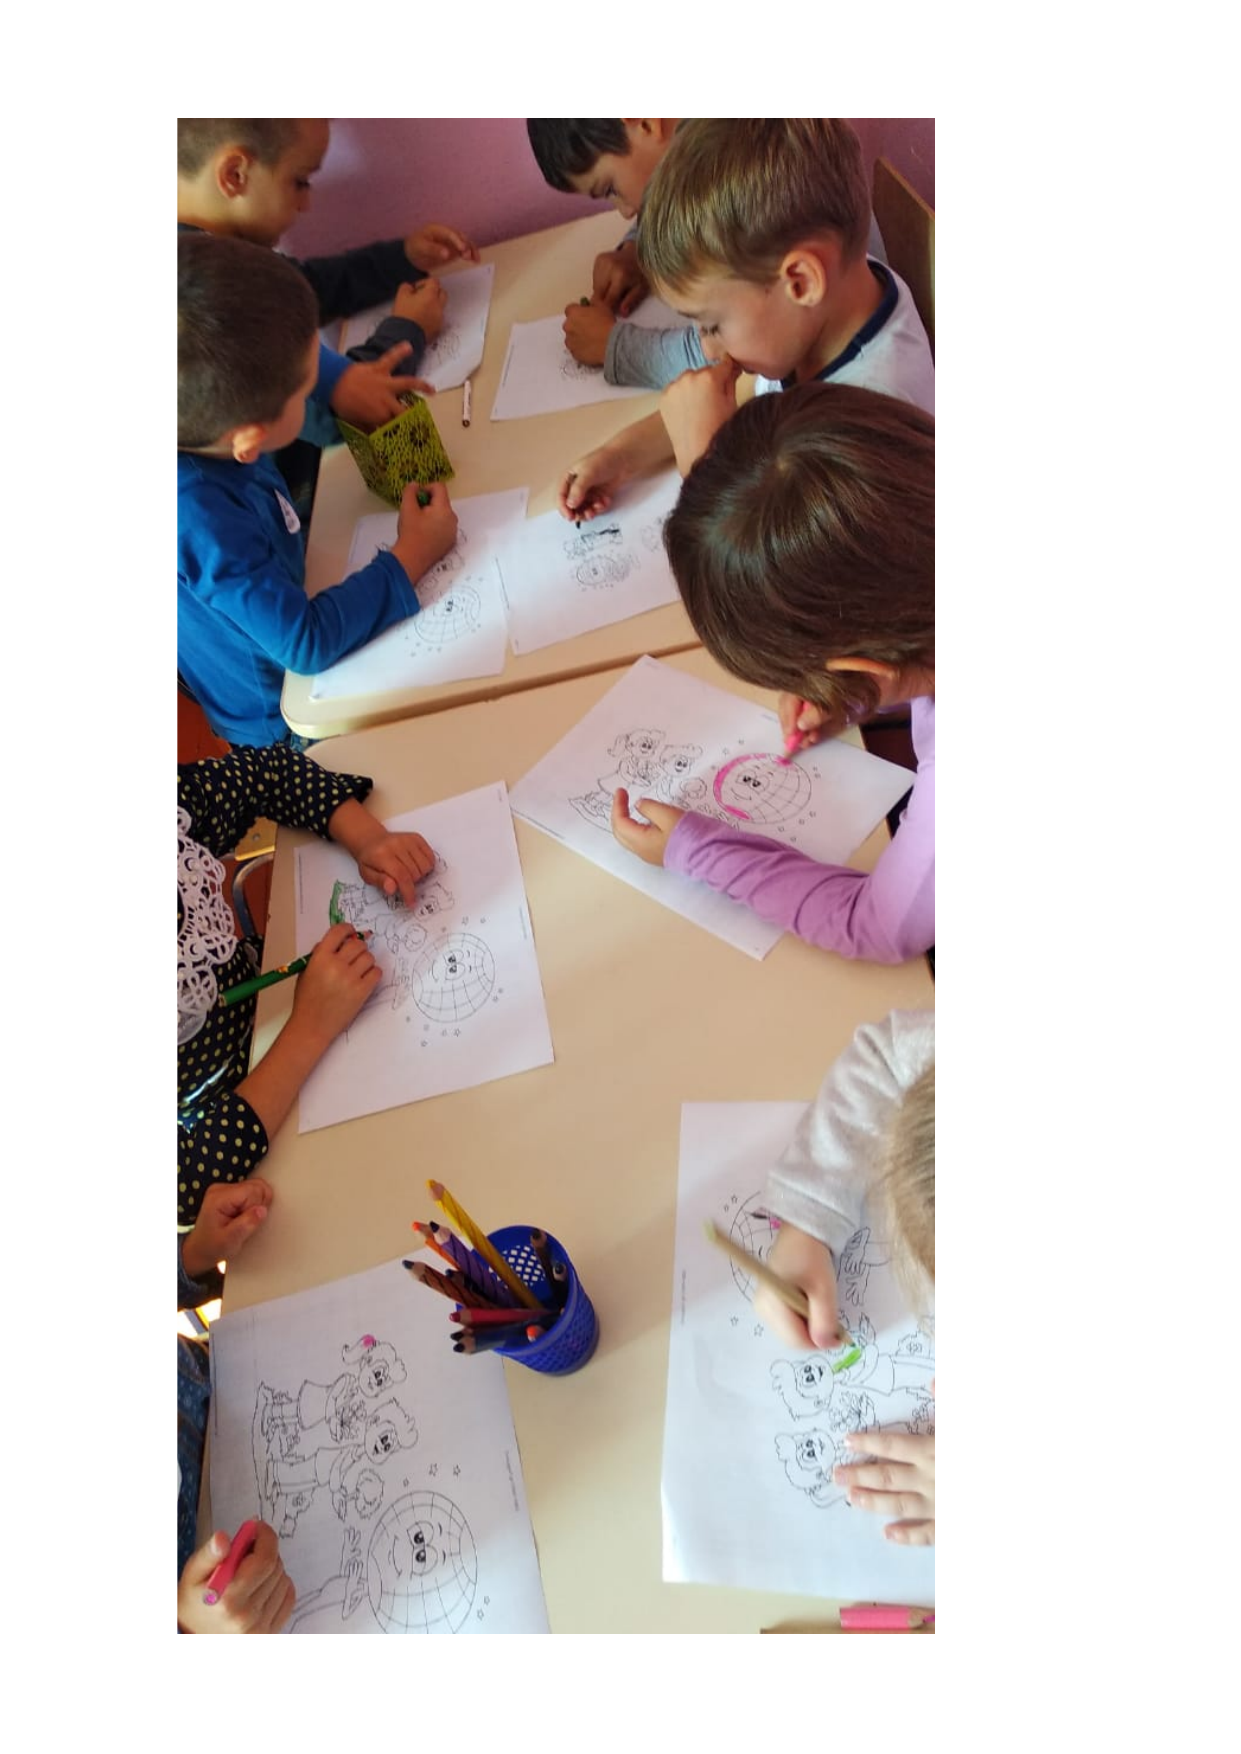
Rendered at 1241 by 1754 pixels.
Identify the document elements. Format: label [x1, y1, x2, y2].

picture [177, 118, 935, 1634]
